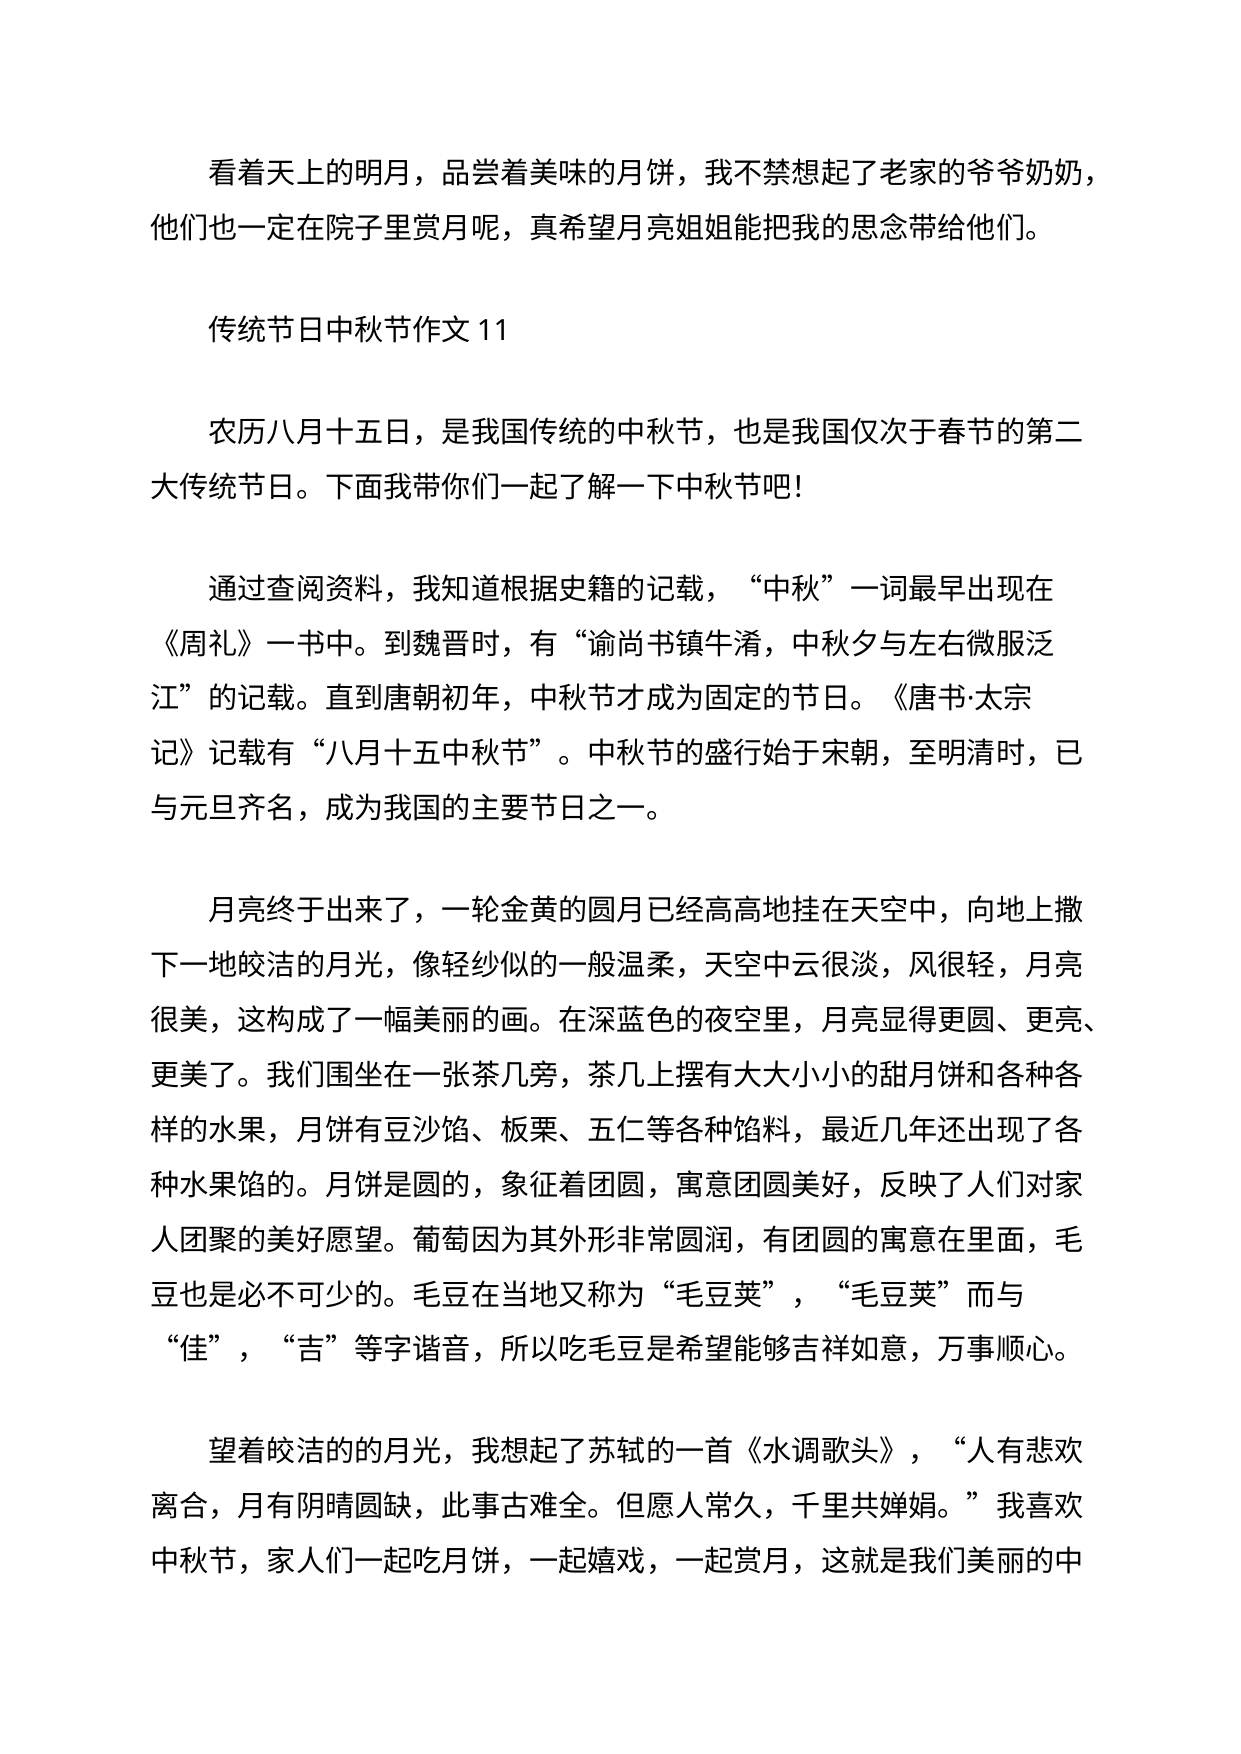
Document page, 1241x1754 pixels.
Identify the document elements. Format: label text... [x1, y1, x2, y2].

text 看着天上的明月，品尝着美味的月饼，我不禁想起了老家的爷爷奶奶，他们也一定在院子里赏月呢，真希望月亮姐姐能把我的思念带给他们。 [150, 150, 1090, 247]
text 传统节日中秋节作文11 [150, 307, 1090, 349]
text 农历八月十五日，是我国传统的中秋节，也是我国仅次于春节的第二大传统节日。下面我带你们一起了解一下中秋节吧！ [150, 409, 1090, 506]
text 月亮终于出来了，一轮金黄的圆月已经高高地挂在天空中，向地上撒下一地皎洁的月光，像轻纱似的一般温柔，天空中云很淡，风很轻，月亮很美，这构成了一幅美丽的画。在深蓝色的夜空里，月亮显得更圆、更亮、更美了。我们围坐在一张茶几旁，茶几上摆有大大小小的甜月饼和各种各样的水果，月饼有豆沙馅、板栗、五仁等各种馅料，最近几年还出现了各种水果馅的。月饼是圆的，象征着团圆，寓意团圆美好，反映了人们对家人团聚的美好愿望。葡萄因为其外形非常圆润，有团圆的寓意在里面，毛豆也是必不可少的。毛豆在当地又称为“毛豆荚”，“毛豆荚”而与“佳”，“吉”等字谐音，所以吃毛豆是希望能够吉祥如意，万事顺心。 [150, 887, 1090, 1368]
text 通过查阅资料，我知道根据史籍的记载，“中秋”一词最早出现在《周礼》一书中。到魏晋时，有“谕尚书镇牛淆，中秋夕与左右微服泛江”的记载。直到唐朝初年，中秋节才成为固定的节日。《唐书·太宗记》记载有“八月十五中秋节”。中秋节的盛行始于宋朝，至明清时，已与元旦齐名，成为我国的主要节日之一。 [150, 565, 1090, 827]
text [150, 1428, 1090, 1580]
